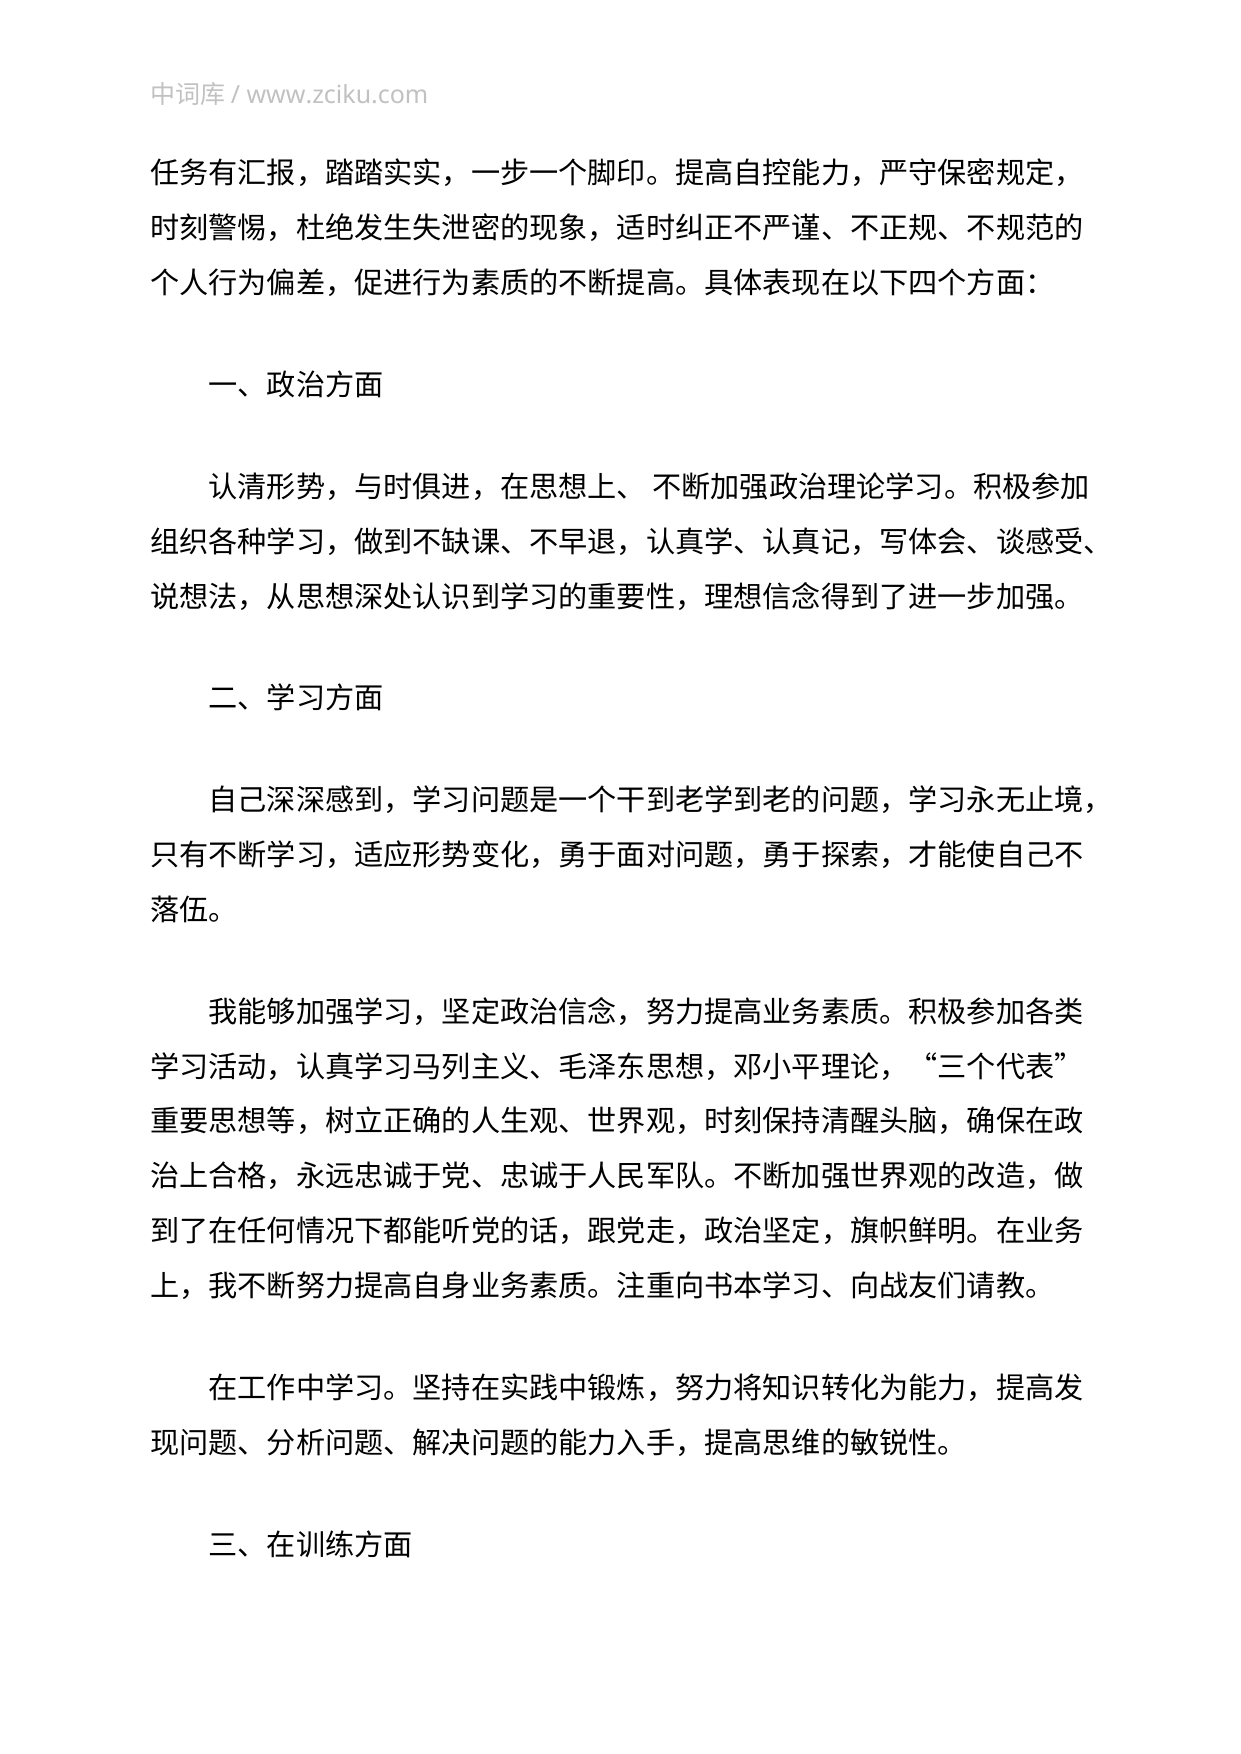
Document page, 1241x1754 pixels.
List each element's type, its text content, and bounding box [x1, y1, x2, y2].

text 我能够加强学习，坚定政治信念，努力提高业务素质。积极参加各类学习活动，认真学习马列主义、毛泽东思想，邓小平理论，“三个代表”重要思想等，树立正确的人生观、世界观，时刻保持清醒头脑，确保在政治上合格，永远忠诚于党、忠诚于人民军队。不断加强世界观的改造，做到了在任何情况下都能听党的话，跟党走，政治坚定，旗帜鲜明。在业务上，我不断努力提高自身业务素质。注重向书本学习、向战友们请教。 [150, 988, 1090, 1305]
text 认清形势，与时俱进，在思想上、 不断加强政治理论学习。积极参加组织各种学习，做到不缺课、不早退，认真学、认真记，写体会、谈感受、说想法，从思想深处认识到学习的重要性，理想信念得到了进一步加强。 [150, 463, 1090, 615]
text 一、政治方面 [150, 362, 1090, 404]
text 自己深深感到，学习问题是一个干到老学到老的问题，学习永无止境，只有不断学习，适应形势变化，勇于面对问题，勇于探索，才能使自己不落伍。 [150, 777, 1090, 929]
text 三、在训练方面 [150, 1521, 1090, 1563]
text 在工作中学习。坚持在实践中锻炼，努力将知识转化为能力，提高发现问题、分析问题、解决问题的能力入手，提高思维的敏锐性。 [150, 1364, 1090, 1462]
text 二、学习方面 [150, 675, 1090, 717]
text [150, 150, 1090, 302]
